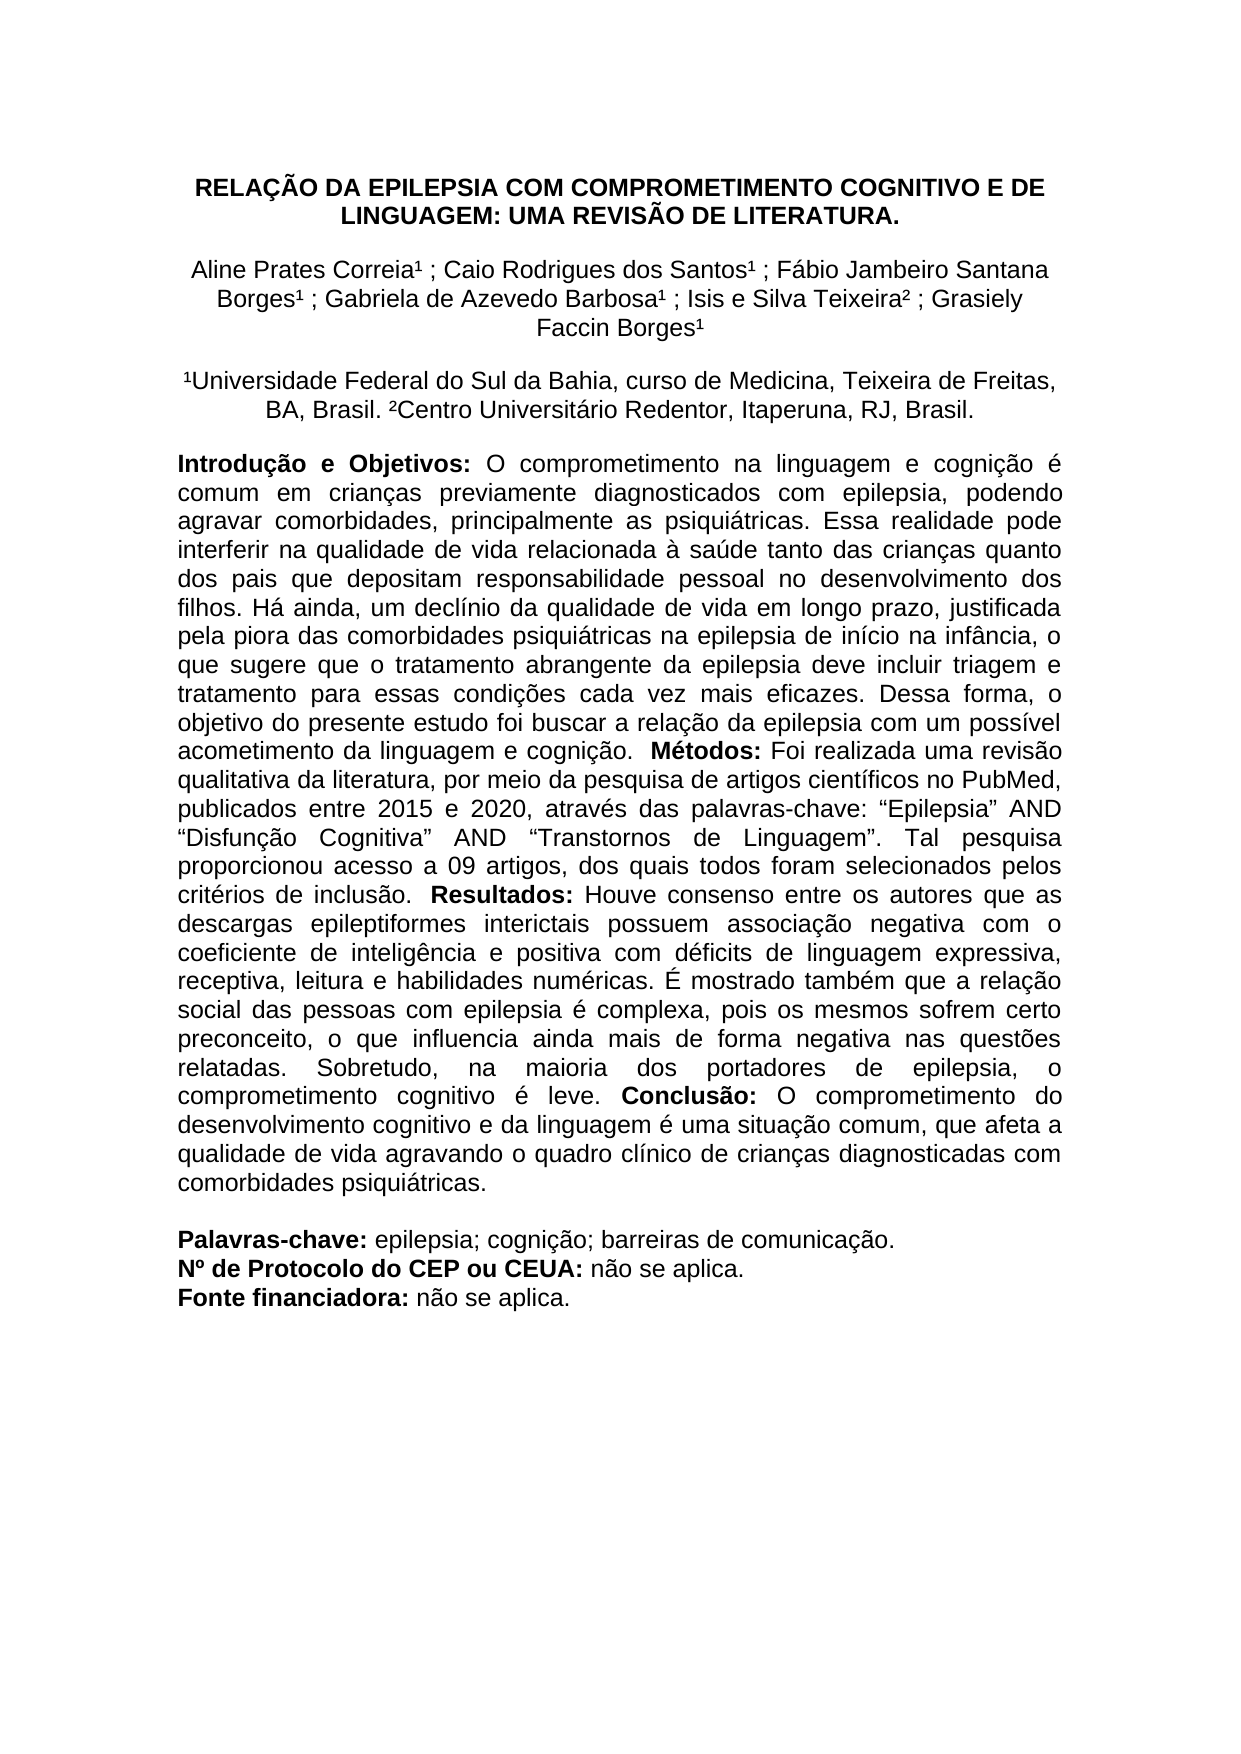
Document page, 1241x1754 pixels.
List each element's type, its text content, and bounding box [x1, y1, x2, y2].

text RELAÇÃO DA EPILEPSIA COM COMPROMETIMENTO COGNITIVO E DE LINGUAGEM: UMA REVISÃO DE LITERATURA. [177, 173, 1063, 230]
text Nº de Protocolo do CEP ou CEUA: não se aplica. [177, 1254, 1063, 1283]
text Palavras-chave: epilepsia; cognição; barreiras de comunicação. [177, 1225, 1063, 1254]
text Aline Prates Correia¹ ; Caio Rodrigues dos Santos¹ ; Fábio Jambeiro Santana Borges¹ ; Gabriela de Azevedo Barbosa¹ ; Isis e Silva Teixeira² ; Grasiely Faccin Borges¹ [177, 255, 1063, 341]
text Introdução e Objetivos: O comprometimento na linguagem e cognição é comum em crianças previamente diagnosticados com epilepsia, podendo agravar comorbidades, principalmente as psiquiátricas. Essa realidade pode interferir na qualidade de vida relacionada à saúde tanto das crianças quanto dos pais que depositam responsabilidade pessoal no desenvolvimento dos filhos. Há ainda, um declínio da qualidade de vida em longo prazo, justificada pela piora das comorbidades psiquiátricas na epilepsia de início na infância, o que sugere que o tratamento abrangente da epilepsia deve incluir triagem e tratamento para essas condições cada vez mais eficazes. Dessa forma, o objetivo do presente estudo foi buscar a relação da epilepsia com um possível acometimento da linguagem e cognição. Métodos: Foi realizada uma revisão qualitativa da literatura, por meio da pesquisa de artigos científicos no PubMed, publicados entre 2015 e 2020, através das palavras-chave: “Epilepsia” AND “Disfunção Cognitiva” AND “Transtornos de Linguagem”. Tal pesquisa proporcionou acesso a 09 artigos, dos quais todos foram selecionados pelos critérios de inclusão. Resultados: Houve consenso entre os autores que as descargas epileptiformes interictais possuem associação negativa com o coeficiente de inteligência e positiva com déficits de linguagem expressiva, receptiva, leitura e habilidades numéricas. É mostrado também que a relação social das pessoas com epilepsia é complexa, pois os mesmos sofrem certo preconceito, o que influencia ainda mais de forma negativa nas questões relatadas. Sobretudo, na maioria dos portadores de epilepsia, o comprometimento cognitivo é leve. Conclusão: O comprometimento do desenvolvimento cognitivo e da linguagem é uma situação comum, que afeta a qualidade de vida agravando o quadro clínico de crianças diagnosticadas com comorbidades psiquiátricas. [177, 593, 1063, 1196]
text ¹Universidade Federal do Sul da Bahia, curso de Medicina, Teixeira de Freitas, BA, Brasil. ²Centro Universitário Redentor, Itaperuna, RJ, Brasil. [177, 366, 1063, 424]
text Fonte financiadora: não se aplica. [177, 1283, 1063, 1311]
